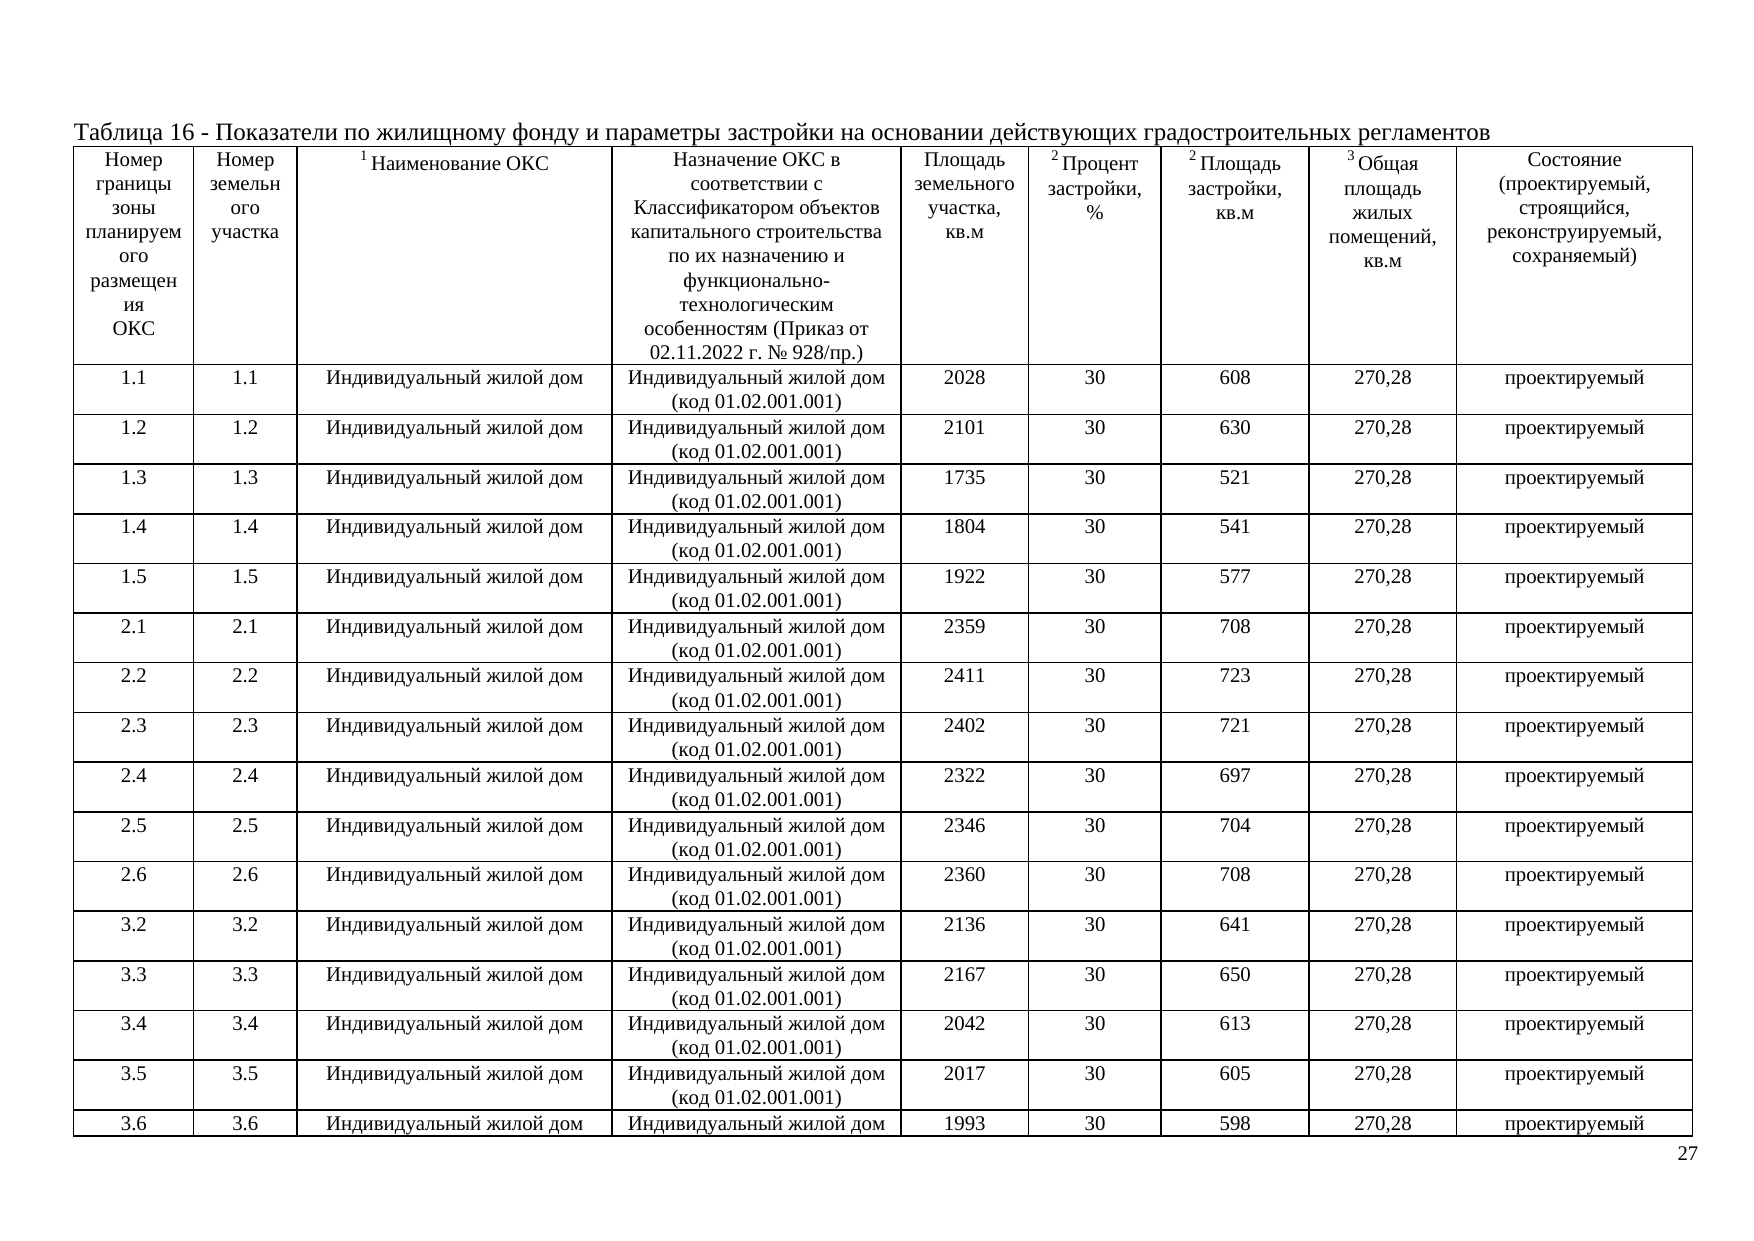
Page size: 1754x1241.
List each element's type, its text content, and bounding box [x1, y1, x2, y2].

table_cell проектируемый [1457, 912, 1692, 960]
table_cell 30 [1029, 515, 1160, 562]
table_cell 2.6 [74, 862, 193, 910]
table_cell 270,28 [1310, 1011, 1456, 1059]
table_cell 1.2 [74, 415, 193, 463]
table_cell Индивидуальный жилой дом [298, 813, 611, 861]
table_cell Индивидуальный жилой дом (код 01.02.001.001) [613, 1011, 900, 1059]
table_header Номер земельного участка [194, 147, 296, 364]
table_cell 30 [1029, 365, 1160, 413]
table_cell 270,28 [1310, 465, 1456, 513]
table_cell проектируемый [1457, 1061, 1692, 1109]
table_cell 2.2 [194, 663, 296, 712]
table_cell Индивидуальный жилой дом (код 01.02.001.001) [613, 564, 900, 612]
table_cell 704 [1162, 813, 1308, 861]
table_cell 2.1 [194, 614, 296, 662]
table_cell 1.4 [194, 515, 296, 562]
table_cell 2402 [902, 713, 1028, 761]
table_cell 2028 [902, 365, 1028, 413]
table_cell 3.4 [74, 1011, 193, 1059]
table_cell Индивидуальный жилой дом (код 01.02.001.001) [613, 1111, 900, 1135]
table_cell 270,28 [1310, 415, 1456, 463]
table_cell 30 [1029, 862, 1160, 910]
table_cell 613 [1162, 1011, 1308, 1059]
table_cell Индивидуальный жилой дом [298, 1061, 611, 1109]
table_cell проектируемый [1457, 1111, 1692, 1135]
table_cell Индивидуальный жилой дом [298, 1011, 611, 1059]
table_cell 3.5 [194, 1061, 296, 1109]
table_cell 1.5 [194, 564, 296, 612]
table_cell 630 [1162, 415, 1308, 463]
table_cell Индивидуальный жилой дом (код 01.02.001.001) [613, 515, 900, 562]
table_cell 697 [1162, 763, 1308, 811]
table_cell 270,28 [1310, 1111, 1456, 1135]
table_cell Индивидуальный жилой дом [298, 614, 611, 662]
table_cell проектируемый [1457, 663, 1692, 712]
table_cell 30 [1029, 962, 1160, 1010]
table_cell 30 [1029, 1011, 1160, 1059]
table_cell 2.3 [74, 713, 193, 761]
table_cell 605 [1162, 1061, 1308, 1109]
table_cell 270,28 [1310, 1061, 1456, 1109]
table_cell 270,28 [1310, 962, 1456, 1010]
table_cell 641 [1162, 912, 1308, 960]
table_cell 723 [1162, 663, 1308, 712]
table_cell 2042 [902, 1011, 1028, 1059]
table_cell Индивидуальный жилой дом (код 01.02.001.001) [613, 713, 900, 761]
table_cell 3.5 [74, 1061, 193, 1109]
text Таблица 16 - Показатели по жилищному фонду и параметры застройки на основании действующих градостроительных регламентов [74, 117, 1698, 146]
table_cell 2346 [902, 813, 1028, 861]
table_cell 2101 [902, 415, 1028, 463]
table_cell проектируемый [1457, 465, 1692, 513]
table_cell Индивидуальный жилой дом [298, 415, 611, 463]
table_cell Индивидуальный жилой дом [298, 912, 611, 960]
table_cell Индивидуальный жилой дом [298, 365, 611, 413]
table_cell 2411 [902, 663, 1028, 712]
table_cell проектируемый [1457, 962, 1692, 1010]
table_cell 270,28 [1310, 365, 1456, 413]
table_cell 3.3 [74, 962, 193, 1010]
table_cell 541 [1162, 515, 1308, 562]
table_cell 3.3 [194, 962, 296, 1010]
table_cell проектируемый [1457, 1011, 1692, 1059]
table_cell 30 [1029, 663, 1160, 712]
table_cell 2167 [902, 962, 1028, 1010]
table_cell 1.2 [194, 415, 296, 463]
table_cell 3.6 [74, 1111, 193, 1135]
table_cell 30 [1029, 465, 1160, 513]
table_header Номер границы зоны планируемого размещения ОКС [74, 147, 193, 364]
table_cell 270,28 [1310, 763, 1456, 811]
table_cell 270,28 [1310, 862, 1456, 910]
table_cell 30 [1029, 813, 1160, 861]
table_cell проектируемый [1457, 862, 1692, 910]
table_cell 270,28 [1310, 614, 1456, 662]
table_cell 2.4 [74, 763, 193, 811]
table_cell 1.3 [194, 465, 296, 513]
table_cell 3.4 [194, 1011, 296, 1059]
table_cell 1.5 [74, 564, 193, 612]
table_cell 1804 [902, 515, 1028, 562]
table_cell 3.2 [194, 912, 296, 960]
table_cell 270,28 [1310, 912, 1456, 960]
table_cell 270,28 [1310, 515, 1456, 562]
table_cell проектируемый [1457, 614, 1692, 662]
table_cell 577 [1162, 564, 1308, 612]
table_cell 270,28 [1310, 564, 1456, 612]
table_cell Индивидуальный жилой дом [298, 763, 611, 811]
table_cell 2.1 [74, 614, 193, 662]
table_cell 270,28 [1310, 663, 1456, 712]
table_cell Индивидуальный жилой дом [298, 1111, 611, 1135]
table_cell Индивидуальный жилой дом (код 01.02.001.001) [613, 763, 900, 811]
table_header Состояние (проектируемый, строящийся, реконструируемый, сохраняемый) [1457, 147, 1692, 364]
table_cell 2.6 [194, 862, 296, 910]
table_cell проектируемый [1457, 763, 1692, 811]
table_cell 30 [1029, 1061, 1160, 1109]
table_header Назначение ОКС в соответствии с Классификатором объектов капитального строительства по их назначению и функционально-технологическим особенностям (Приказ от 02.11.2022 г. № 928/пр.) [613, 147, 900, 364]
table_cell 30 [1029, 564, 1160, 612]
table_cell 3.2 [74, 912, 193, 960]
table_cell 2.3 [194, 713, 296, 761]
table_cell Индивидуальный жилой дом (код 01.02.001.001) [613, 465, 900, 513]
table_cell Индивидуальный жилой дом (код 01.02.001.001) [613, 862, 900, 910]
table_cell 2136 [902, 912, 1028, 960]
table_cell 2360 [902, 862, 1028, 910]
table_cell Индивидуальный жилой дом [298, 515, 611, 562]
table_cell Индивидуальный жилой дом [298, 564, 611, 612]
table_cell 1.1 [74, 365, 193, 413]
table_cell 2.4 [194, 763, 296, 811]
table_header 1 Наименование ОКС [298, 147, 611, 364]
table_cell 650 [1162, 962, 1308, 1010]
table_cell 1922 [902, 564, 1028, 612]
table_cell 1.3 [74, 465, 193, 513]
table_cell Индивидуальный жилой дом (код 01.02.001.001) [613, 415, 900, 463]
table_cell проектируемый [1457, 515, 1692, 562]
table_cell проектируемый [1457, 415, 1692, 463]
table_header 2 Процент застройки, % [1029, 147, 1160, 364]
table_cell Индивидуальный жилой дом (код 01.02.001.001) [613, 663, 900, 712]
table_cell 30 [1029, 415, 1160, 463]
table_cell 270,28 [1310, 713, 1456, 761]
table_cell Индивидуальный жилой дом (код 01.02.001.001) [613, 813, 900, 861]
table_cell 2.5 [74, 813, 193, 861]
table_cell 2.2 [74, 663, 193, 712]
table_cell 2322 [902, 763, 1028, 811]
table_header Площадь земельного участка, кв.м [902, 147, 1028, 364]
table_cell Индивидуальный жилой дом (код 01.02.001.001) [613, 912, 900, 960]
table_cell Индивидуальный жилой дом [298, 862, 611, 910]
table_cell 1735 [902, 465, 1028, 513]
table_cell 2.5 [194, 813, 296, 861]
table_cell проектируемый [1457, 365, 1692, 413]
table_cell 3.6 [194, 1111, 296, 1135]
table_header 3 Общая площадь жилых помещений, кв.м [1310, 147, 1456, 364]
table_cell 608 [1162, 365, 1308, 413]
table_cell 721 [1162, 713, 1308, 761]
table_cell 30 [1029, 763, 1160, 811]
table_cell 1993 [902, 1111, 1028, 1135]
table_cell 30 [1029, 614, 1160, 662]
table_cell Индивидуальный жилой дом (код 01.02.001.001) [613, 962, 900, 1010]
table_cell Индивидуальный жилой дом [298, 663, 611, 712]
table_cell 708 [1162, 862, 1308, 910]
table_cell Индивидуальный жилой дом [298, 962, 611, 1010]
table_cell проектируемый [1457, 713, 1692, 761]
table_cell 30 [1029, 912, 1160, 960]
table_header 2 Площадь застройки, кв.м [1162, 147, 1308, 364]
table_cell 2017 [902, 1061, 1028, 1109]
table_cell 1.4 [74, 515, 193, 562]
table_cell Индивидуальный жилой дом (код 01.02.001.001) [613, 614, 900, 662]
table_cell 30 [1029, 713, 1160, 761]
table_cell 270,28 [1310, 813, 1456, 861]
table_cell Индивидуальный жилой дом [298, 465, 611, 513]
table_cell проектируемый [1457, 564, 1692, 612]
table_cell Индивидуальный жилой дом [298, 713, 611, 761]
table_cell 2359 [902, 614, 1028, 662]
table_cell Индивидуальный жилой дом (код 01.02.001.001) [613, 365, 900, 413]
table_cell Индивидуальный жилой дом (код 01.02.001.001) [613, 1061, 900, 1109]
table_cell 708 [1162, 614, 1308, 662]
table_cell 521 [1162, 465, 1308, 513]
table_cell 1.1 [194, 365, 296, 413]
table_cell 598 [1162, 1111, 1308, 1135]
table_cell проектируемый [1457, 813, 1692, 861]
table_cell 30 [1029, 1111, 1160, 1135]
